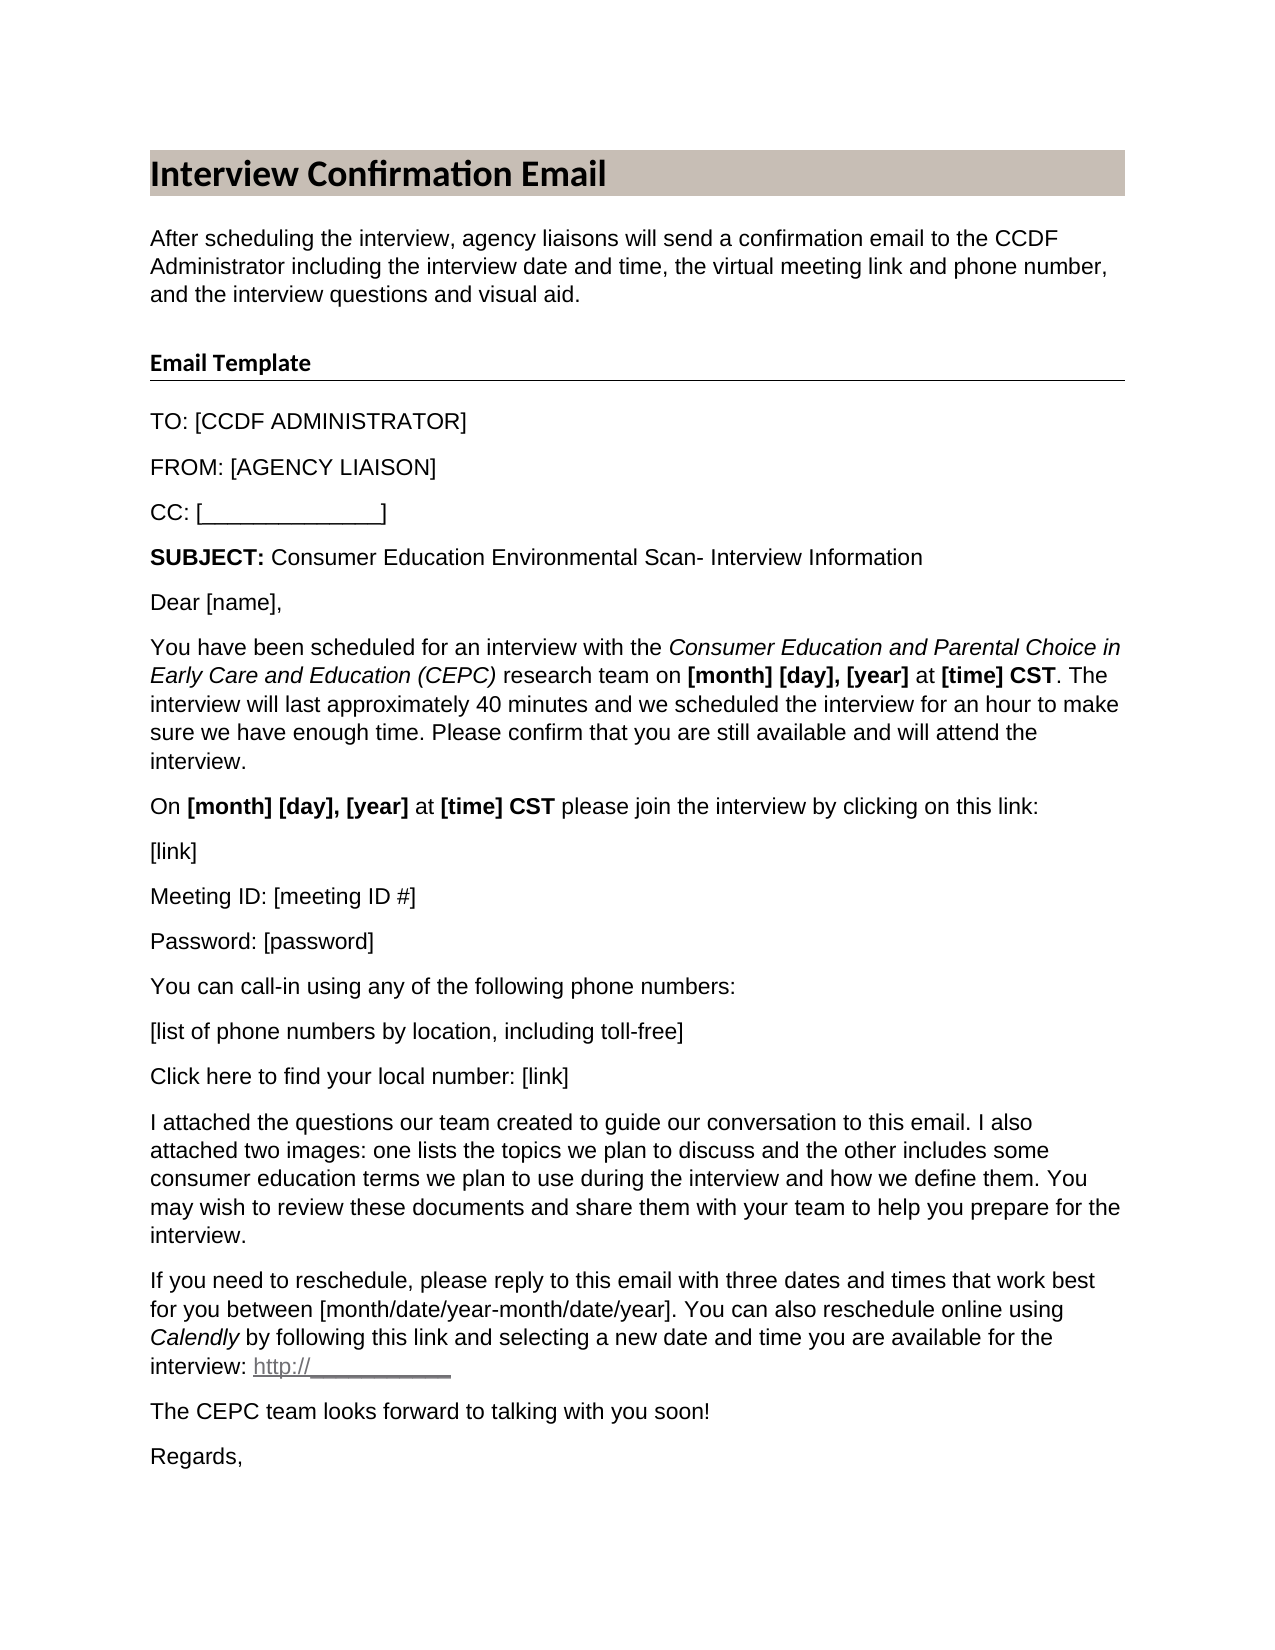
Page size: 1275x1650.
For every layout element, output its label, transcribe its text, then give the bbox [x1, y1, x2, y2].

text TO: [CCDF ADMINISTRATOR] [150, 408, 1125, 435]
text FROM: [AGENCY LIAISON] [150, 453, 1125, 480]
subtitle Interview Confirmation Email [150, 150, 1125, 196]
text The CEPC team looks forward to talking with you soon! [150, 1398, 1125, 1424]
text Regards, [150, 1443, 1125, 1469]
text [list of phone numbers by location, including toll-free] [150, 1018, 1125, 1044]
subtitle Email Template [150, 347, 1125, 380]
text SUBJECT: Consumer Education Environmental Scan- Interview Information [150, 544, 1125, 570]
text On [month] [day], [year] at [time] CST please join the interview by clicking on this link: [150, 793, 1125, 819]
text CC: [______________] [150, 498, 1125, 525]
text [link] [150, 838, 1125, 864]
text You have been scheduled for an interview with the Consumer Education and Parental Choice in Early Care and Education (CEPC) research team on [month] [day], [year] at [time] CST. The interview will last approximately 40 minutes and we scheduled the interview for an hour to make sure we have enough time. Please confirm that you are still available and will attend the interview. [150, 634, 1125, 774]
text Password: [password] [150, 928, 1125, 954]
text You can call-in using any of the following phone numbers: [150, 973, 1125, 999]
text I attached the questions our team created to guide our conversation to this email. I also attached two images: one lists the topics we plan to discuss and the other includes some consumer education terms we plan to use during the interview and how we define them. You may wish to review these documents and share them with your team to help you prepare for the interview. [150, 1108, 1125, 1248]
text After scheduling the interview, agency liaisons will send a confirmation email to the CCDF Administrator including the interview date and time, the virtual meeting link and phone number, and the interview questions and visual aid. [150, 224, 1125, 308]
text Dear [name], [150, 589, 1125, 615]
text Click here to find your local number: [link] [150, 1063, 1125, 1090]
text Meeting ID: [meeting ID #] [150, 883, 1125, 909]
text If you need to reschedule, please reply to this email with three dates and times that work best for you between [month/date/year-month/date/year]. You can also reschedule online using Calendly by following this link and selecting a new date and time you are available for the interview: http://___________ [150, 1267, 1125, 1379]
